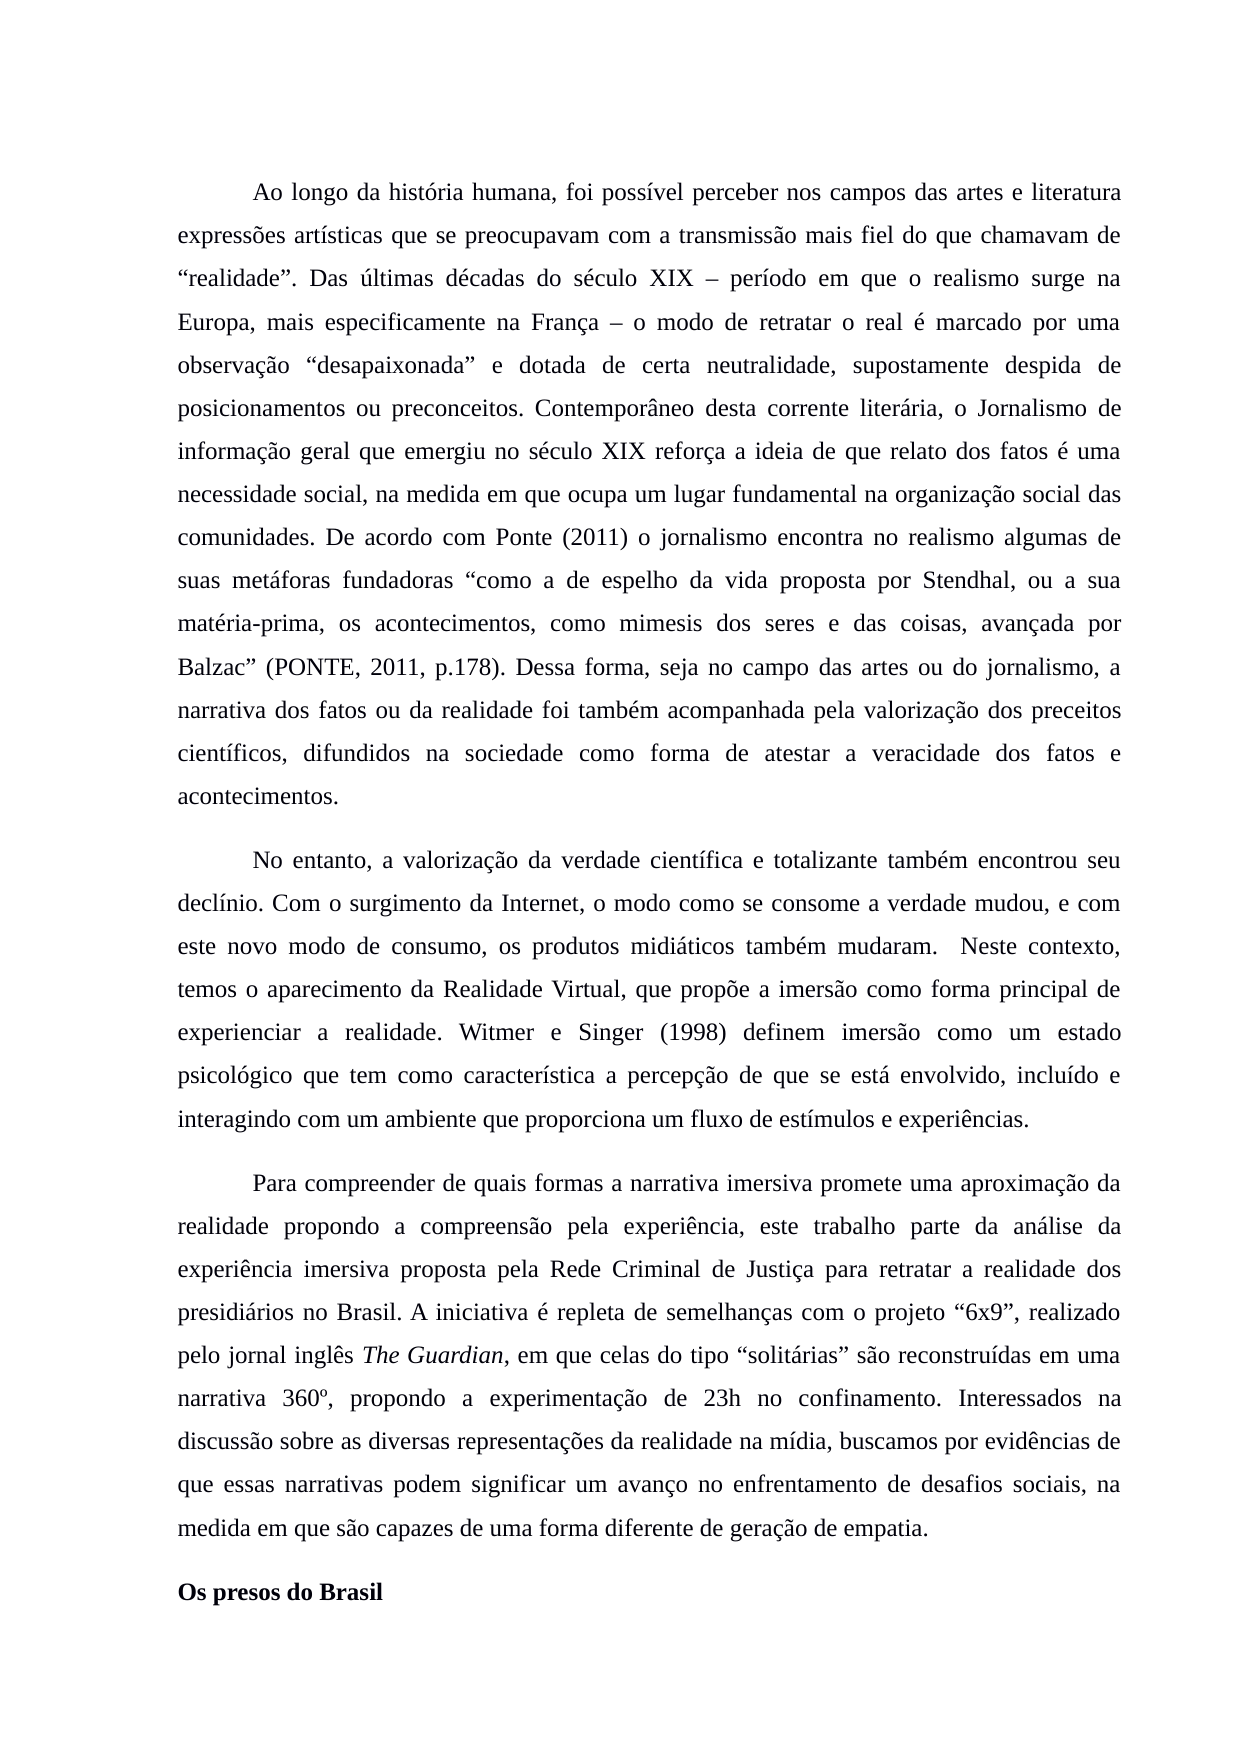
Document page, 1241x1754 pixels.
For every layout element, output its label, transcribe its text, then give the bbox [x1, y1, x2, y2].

text Os presos do Brasil [177, 1577, 1122, 1605]
text Para compreender de quais formas a narrativa imersiva promete uma aproximação da realidade propondo a compreensão pela experiência, este trabalho parte da análise da experiência imersiva proposta pela Rede Criminal de Justiça para retratar a realidade dos presidiários no Brasil. A iniciativa é repleta de semelhanças com o projeto “6x9”, realizado pelo jornal inglês The Guardian, em que celas do tipo “solitárias” são reconstruídas em uma narrativa 360º, propondo a experimentação de 23h no confinamento. Interessados na discussão sobre as diversas representações da realidade na mídia, buscamos por evidências de que essas narrativas podem significar um avanço no enfrentamento de desafios sociais, na medida em que são capazes de uma forma diferente de geração de empatia. [177, 1168, 1122, 1541]
text Ao longo da história humana, foi possível perceber nos campos das artes e literatura expressões artísticas que se preocupavam com a transmissão mais fiel do que chamavam de “realidade”. Das últimas décadas do século XIX – período em que o realismo surge na Europa, mais especificamente na França – o modo de retratar o real é marcado por uma observação “desapaixonada” e dotada de certa neutralidade, supostamente despida de posicionamentos ou preconceitos. Contemporâneo desta corrente literária, o Jornalismo de informação geral que emergiu no século XIX reforça a ideia de que relato dos fatos é uma necessidade social, na medida em que ocupa um lugar fundamental na organização social das comunidades. De acordo com Ponte (2011) o jornalismo encontra no realismo algumas de suas metáforas fundadoras “como a de espelho da vida proposta por Stendhal, ou a sua matéria-prima, os acontecimentos, como mimesis dos seres e das coisas, avançada por Balzac” (PONTE, 2011, p.178). Dessa forma, seja no campo das artes ou do jornalismo, a narrativa dos fatos ou da realidade foi também acompanhada pela valorização dos preceitos científicos, difundidos na sociedade como forma de atestar a veracidade dos fatos e acontecimentos. [177, 177, 1122, 810]
text No entanto, a valorização da verdade científica e totalizante também encontrou seu declínio. Com o surgimento da Internet, o modo como se consome a verdade mudou, e com este novo modo de consumo, os produtos midiáticos também mudaram. Neste contexto, temos o aparecimento da Realidade Virtual, que propõe a imersão como forma principal de experienciar a realidade. Witmer e Singer (1998) definem imersão como um estado psicológico que tem como característica a percepção de que se está envolvido, incluído e interagindo com um ambiente que proporciona um fluxo de estímulos e experiências. [177, 845, 1122, 1132]
